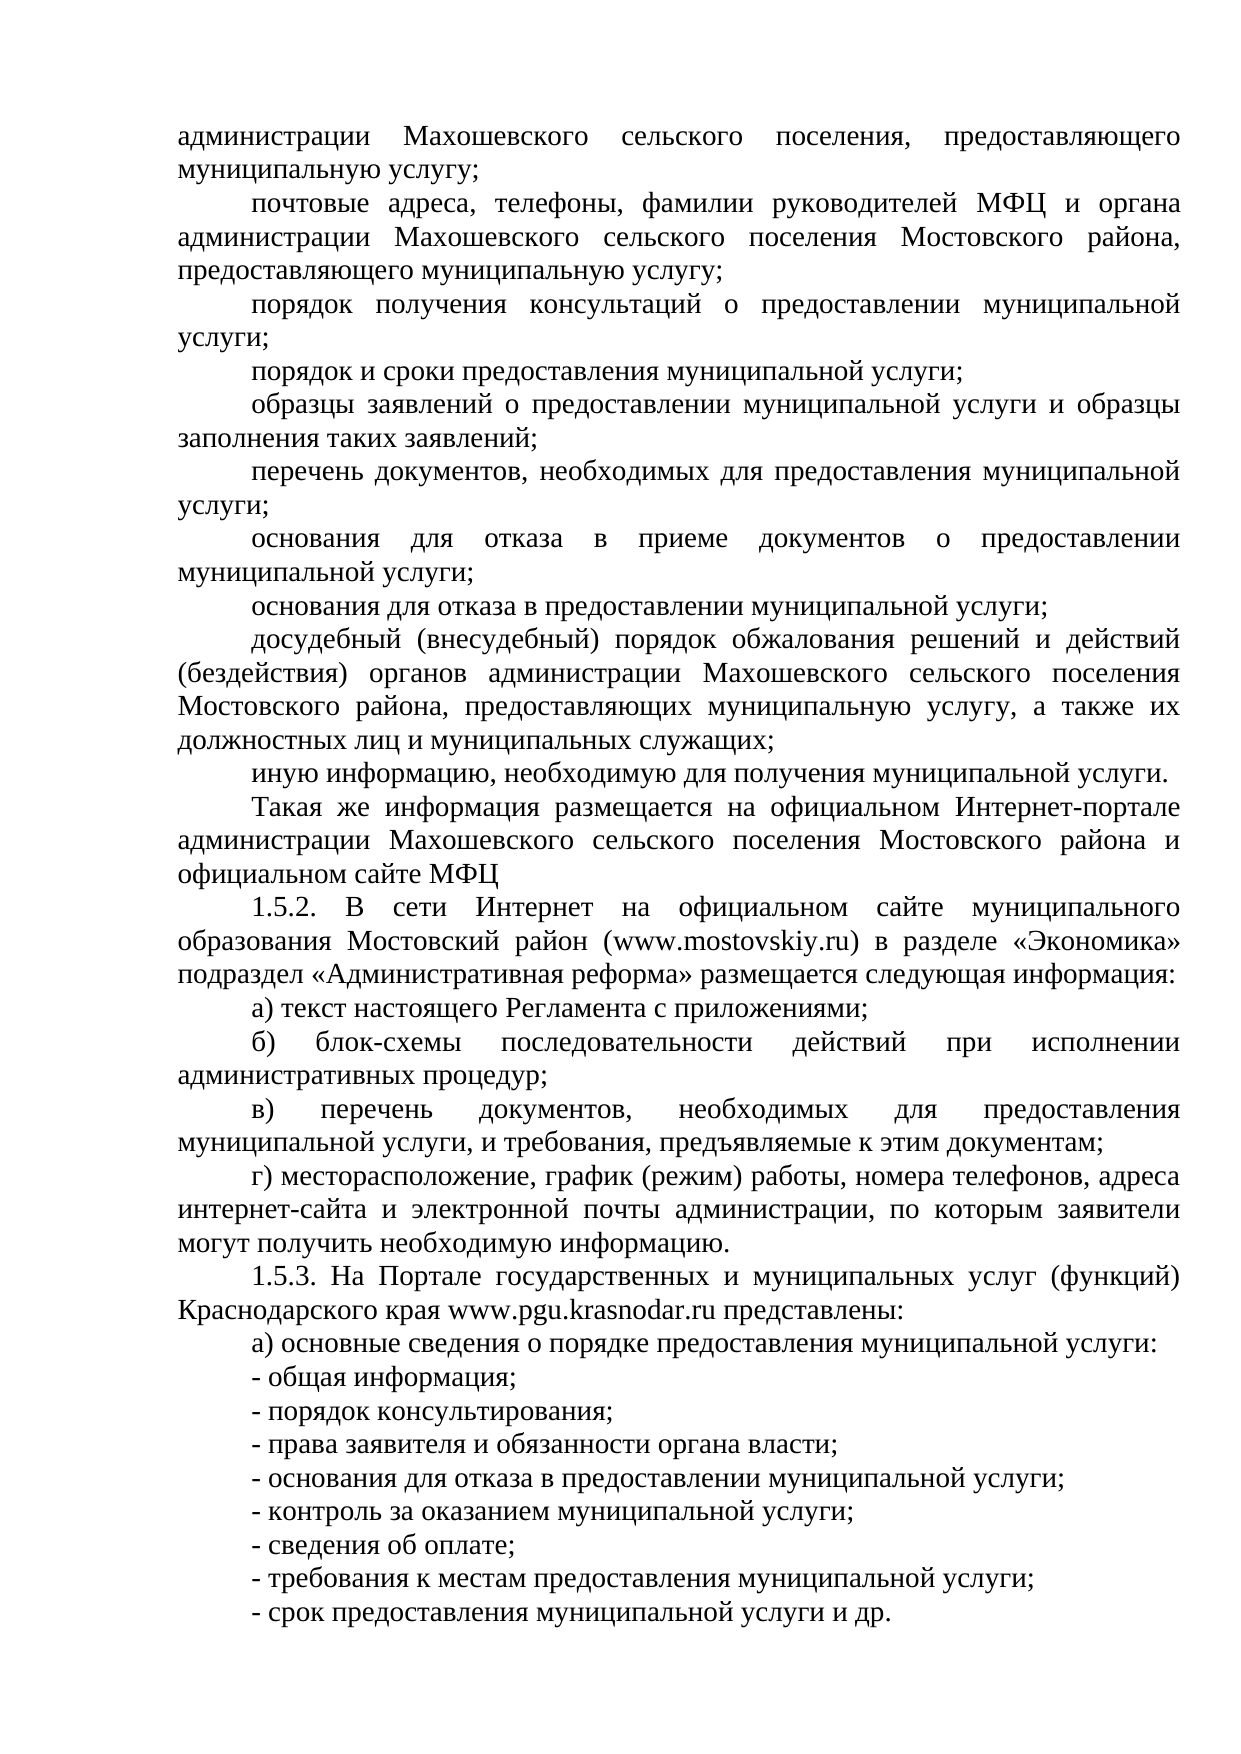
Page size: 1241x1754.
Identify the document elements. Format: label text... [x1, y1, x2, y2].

text основания для отказа в приеме документов о предоставлении муниципальной услуги; [177, 521, 1181, 588]
text - контроль за оказанием муниципальной услуги; [177, 1493, 1181, 1527]
text - сведения об оплате; [177, 1527, 1181, 1560]
text б) блок-схемы последовательности действий при исполнении административных процедур; [177, 1024, 1181, 1091]
text г) месторасположение, график (режим) работы, номера телефонов, адреса интернет-сайта и электронной почты администрации, по которым заявители могут получить необходимую информацию. [177, 1158, 1181, 1258]
text 1.5.3. На Портале государственных и муниципальных услуг (функций) Краснодарского края www.pgu.krasnodar.ru представлены: [177, 1258, 1181, 1326]
text почтовые адреса, телефоны, фамилии руководителей МФЦ и органа администрации Махошевского сельского поселения Мостовского района, предоставляющего муниципальную услугу; [177, 185, 1181, 286]
text досудебный (внесудебный) порядок обжалования решений и действий (бездействия) органов администрации Махошевского сельского поселения Мостовского района, предоставляющих муниципальную услугу, а также их должностных лиц и муниципальных служащих; [177, 621, 1181, 755]
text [177, 118, 1181, 185]
text - основания для отказа в предоставлении муниципальной услуги; [177, 1460, 1181, 1493]
text Такая же информация размещается на официальном Интернет-портале администрации Махошевского сельского поселения Мостовского района и официальном сайте МФЦ [177, 789, 1181, 889]
text в) перечень документов, необходимых для предоставления муниципальной услуги, и требования, предъявляемые к этим документам; [177, 1091, 1181, 1158]
text образцы заявлений о предоставлении муниципальной услуги и образцы заполнения таких заявлений; [177, 386, 1181, 453]
text основания для отказа в предоставлении муниципальной услуги; [177, 588, 1181, 621]
text - порядок консультирования; [177, 1393, 1181, 1426]
text порядок и сроки предоставления муниципальной услуги; [177, 353, 1181, 386]
text а) основные сведения о порядке предоставления муниципальной услуги: [177, 1326, 1181, 1359]
text иную информацию, необходимую для получения муниципальной услуги. [177, 755, 1181, 789]
text - требования к местам предоставления муниципальной услуги; [177, 1560, 1181, 1594]
text - срок предоставления муниципальной услуги и др. [177, 1594, 1181, 1627]
text - общая информация; [177, 1359, 1181, 1393]
text - права заявителя и обязанности органа власти; [177, 1426, 1181, 1460]
text а) текст настоящего Регламента с приложениями; [177, 990, 1181, 1024]
text 1.5.2. В сети Интернет на официальном сайте муниципального образования Мостовский район (www.mostovskiy.ru) в разделе «Экономика» подраздел «Административная реформа» размещается следующая информация: [177, 889, 1181, 990]
text перечень документов, необходимых для предоставления муниципальной услуги; [177, 453, 1181, 521]
text порядок получения консультаций о предоставлении муниципальной услуги; [177, 286, 1181, 353]
